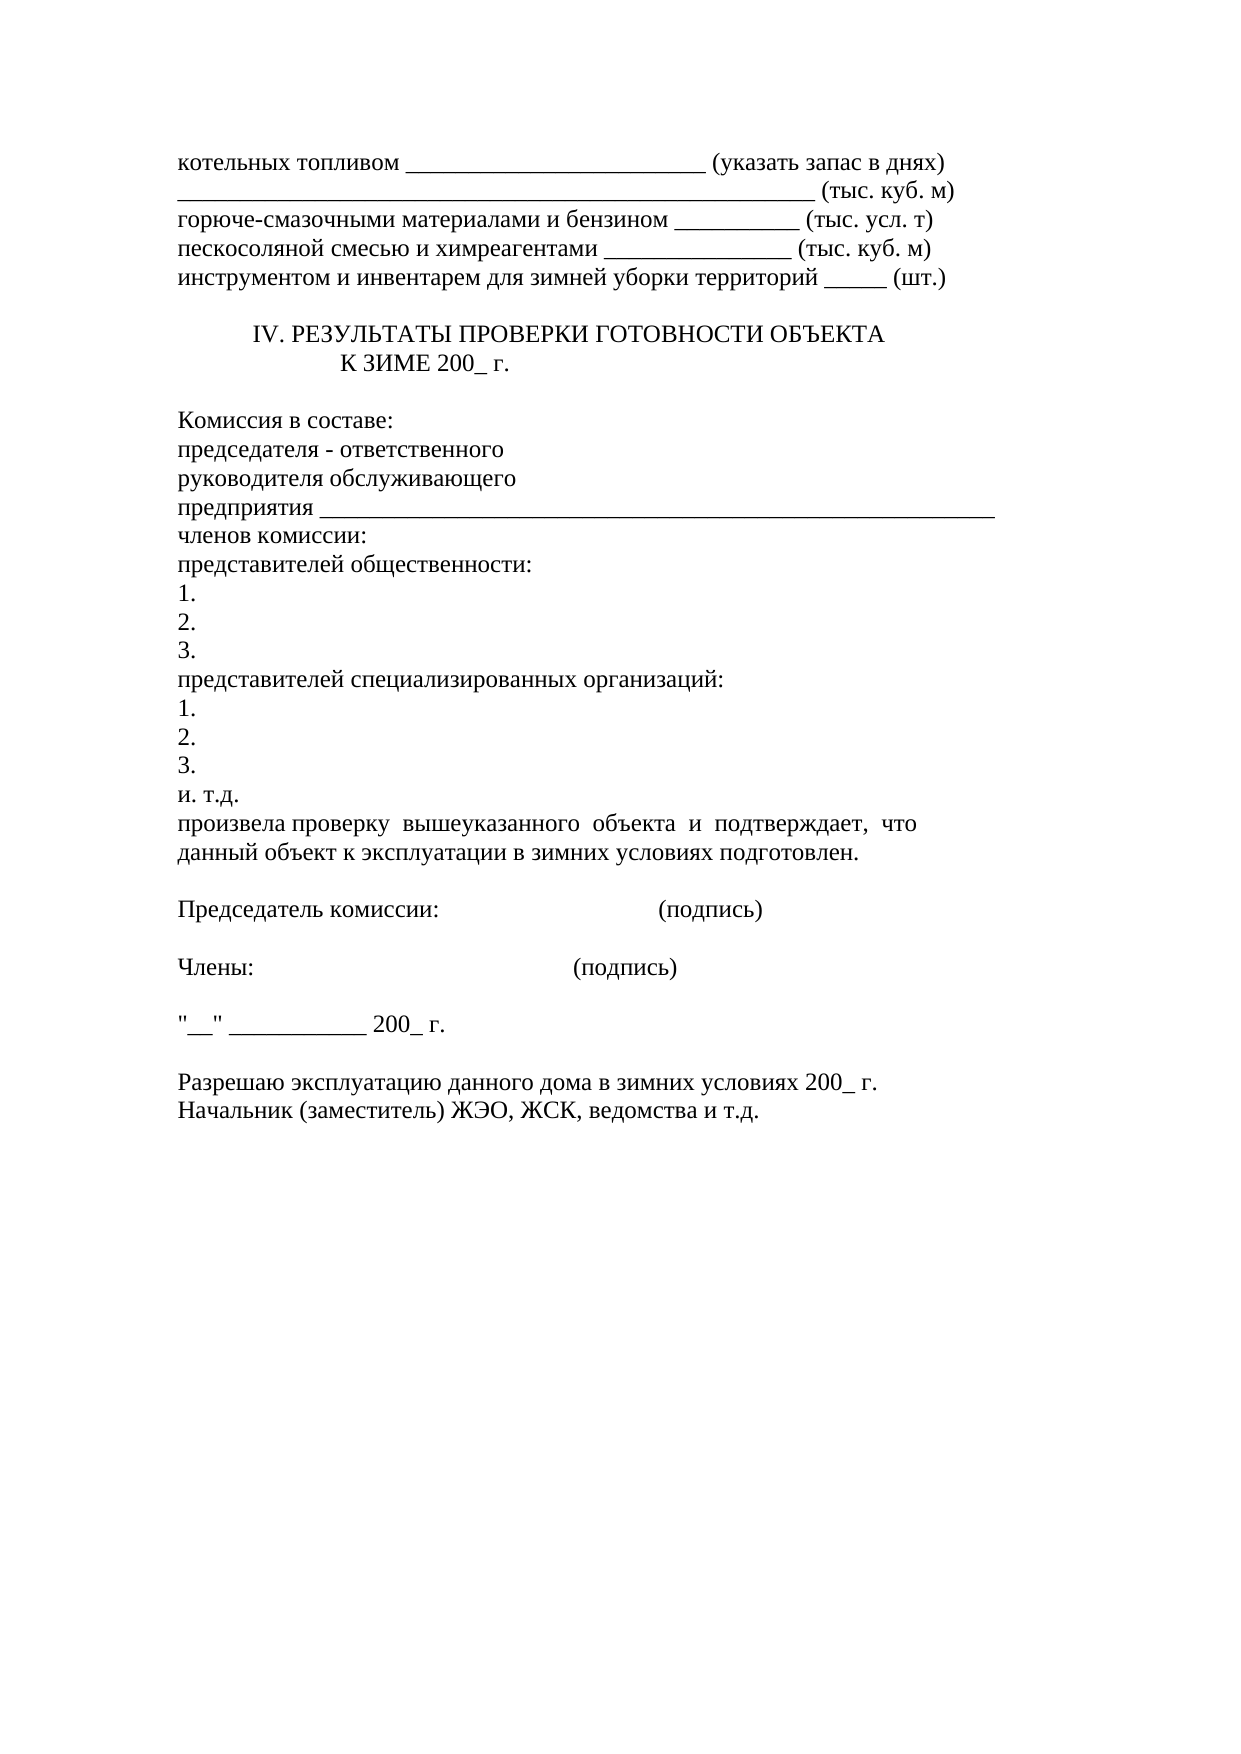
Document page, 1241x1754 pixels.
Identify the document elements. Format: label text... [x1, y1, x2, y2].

text председателя - ответственного [177, 434, 1152, 463]
text инструментом и инвентарем для зимней уборки территорий _____ (шт.) [177, 262, 1152, 291]
text произвела проверку вышеуказанного объекта и подтверждает, что [177, 808, 1152, 837]
text горюче-смазочными материалами и бензином __________ (тыс. усл. т) [177, 204, 1152, 233]
text 2. [177, 607, 1152, 636]
text 3. [177, 751, 1152, 779]
text представителей общественности: [177, 549, 1152, 578]
text 1. [177, 693, 1152, 722]
text 2. [177, 722, 1152, 751]
text Комиссия в составе: [177, 406, 1152, 434]
text Председатель комиссии: (подпись) [177, 894, 1152, 923]
text котельных топливом ________________________ (указать запас в днях) [177, 147, 1152, 176]
text представителей специализированных организаций: [177, 664, 1152, 693]
text и. т.д. [177, 779, 1152, 808]
text членов комиссии: [177, 521, 1152, 549]
text данный объект к эксплуатации в зимних условиях подготовлен. [177, 837, 1152, 866]
text Разрешаю эксплуатацию данного дома в зимних условиях 200_ г. [177, 1067, 1152, 1096]
text 1. [177, 578, 1152, 607]
text К ЗИМЕ 200_ г. [177, 348, 1152, 377]
text IV. РЕЗУЛЬТАТЫ ПРОВЕРКИ ГОТОВНОСТИ ОБЪЕКТА [177, 319, 1152, 348]
text Начальник (заместитель) ЖЭО, ЖСК, ведомства и т.д. [177, 1096, 1152, 1124]
text ___________________________________________________ (тыс. куб. м) [177, 176, 1152, 204]
text руководителя обслуживающего [177, 463, 1152, 492]
text предприятия ______________________________________________________ [177, 492, 1152, 521]
text "__" ___________ 200_ г. [177, 1009, 1152, 1038]
text 3. [177, 636, 1152, 664]
text пескосоляной смесью и химреагентами _______________ (тыс. куб. м) [177, 233, 1152, 262]
text Члены: (подпись) [177, 952, 1152, 981]
